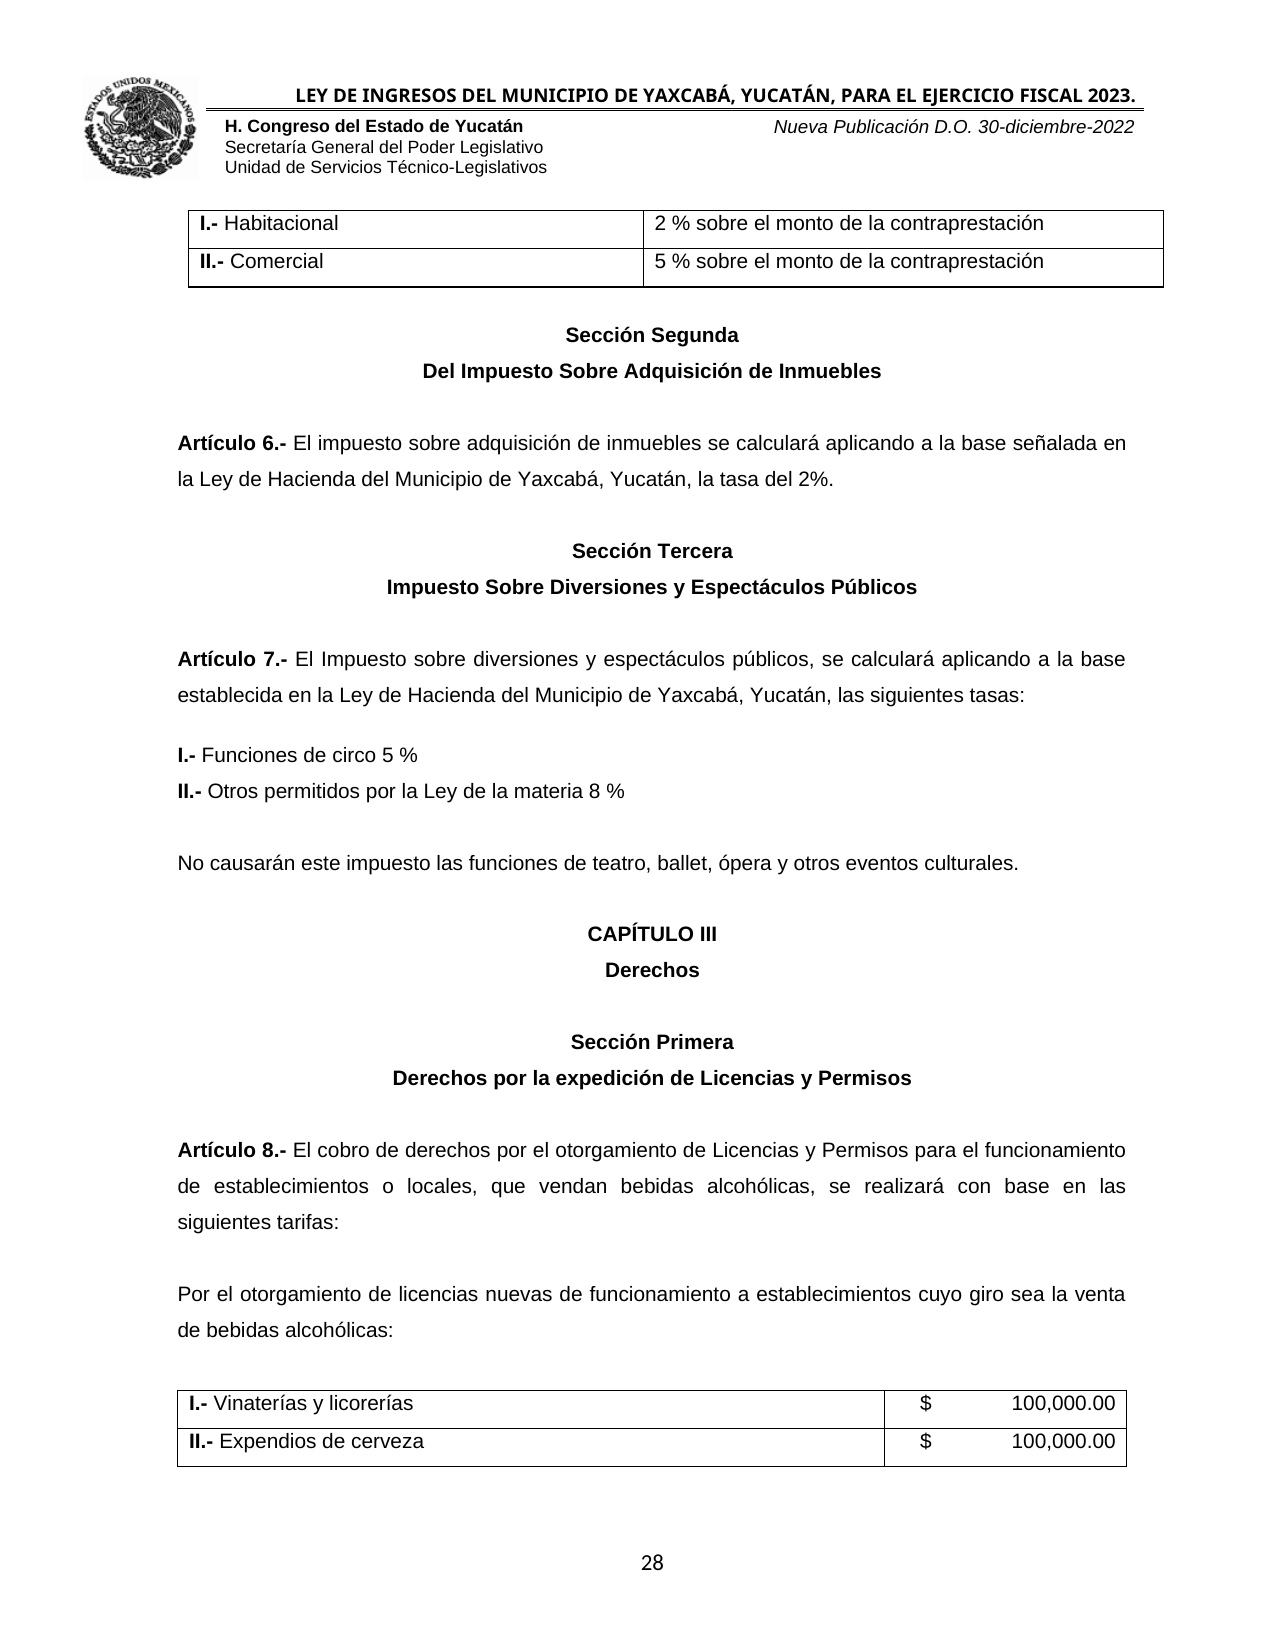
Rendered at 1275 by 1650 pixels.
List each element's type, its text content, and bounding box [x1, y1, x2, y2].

text Del Impuesto Sobre Adquisición de Inmuebles [177, 359, 1127, 383]
text Derechos por la expedición de Licencias y Permisos [177, 1066, 1127, 1090]
text Derechos [177, 958, 1127, 982]
table_cell II.- Comercial [189, 249, 643, 286]
table_cell 5 % sobre el monto de la contraprestación [644, 249, 1163, 286]
text II.- Otros permitidos por la Ley de la materia 8 % [177, 778, 1127, 802]
table_header $ [885, 1391, 942, 1428]
text Sección Tercera [177, 539, 1127, 563]
text No causarán este impuesto las funciones de teatro, ballet, ópera y otros eventos culturales. [177, 850, 1127, 874]
text Por el otorgamiento de licencias nuevas de funcionamiento a establecimientos cuyo giro sea la venta de bebidas alcohólicas: [177, 1282, 1127, 1342]
table_header 100,000.00 [943, 1391, 1126, 1428]
text Impuesto Sobre Diversiones y Espectáculos Públicos [177, 575, 1127, 599]
table_cell 2 % sobre el monto de la contraprestación [644, 211, 1163, 248]
table_cell I.- Habitacional [189, 211, 643, 248]
text Artículo 7.- El Impuesto sobre diversiones y espectáculos públicos, se calculará aplicando a la base establecida en la Ley de Hacienda del Municipio de Yaxcabá, Yucatán, las siguientes tasas: [177, 647, 1127, 707]
text Artículo 8.- El cobro de derechos por el otorgamiento de Licencias y Permisos para el funcionamiento de establecimientos o locales, que vendan bebidas alcohólicas, se realizará con base en las siguientes tarifas: [177, 1138, 1127, 1234]
text I.- Funciones de circo 5 % [177, 743, 1127, 767]
table_cell 100,000.00 [943, 1429, 1126, 1466]
table_cell II.- Expendios de cerveza [178, 1429, 884, 1466]
text Sección Segunda [177, 323, 1127, 347]
text Artículo 6.- El impuesto sobre adquisición de inmuebles se calculará aplicando a la base señalada en la Ley de Hacienda del Municipio de Yaxcabá, Yucatán, la tasa del 2%. [177, 431, 1127, 491]
text CAPÍTULO III [177, 922, 1127, 946]
table_cell $ [885, 1429, 942, 1466]
text Sección Primera [177, 1030, 1127, 1054]
table_header I.- Vinaterías y licorerías [178, 1391, 884, 1428]
